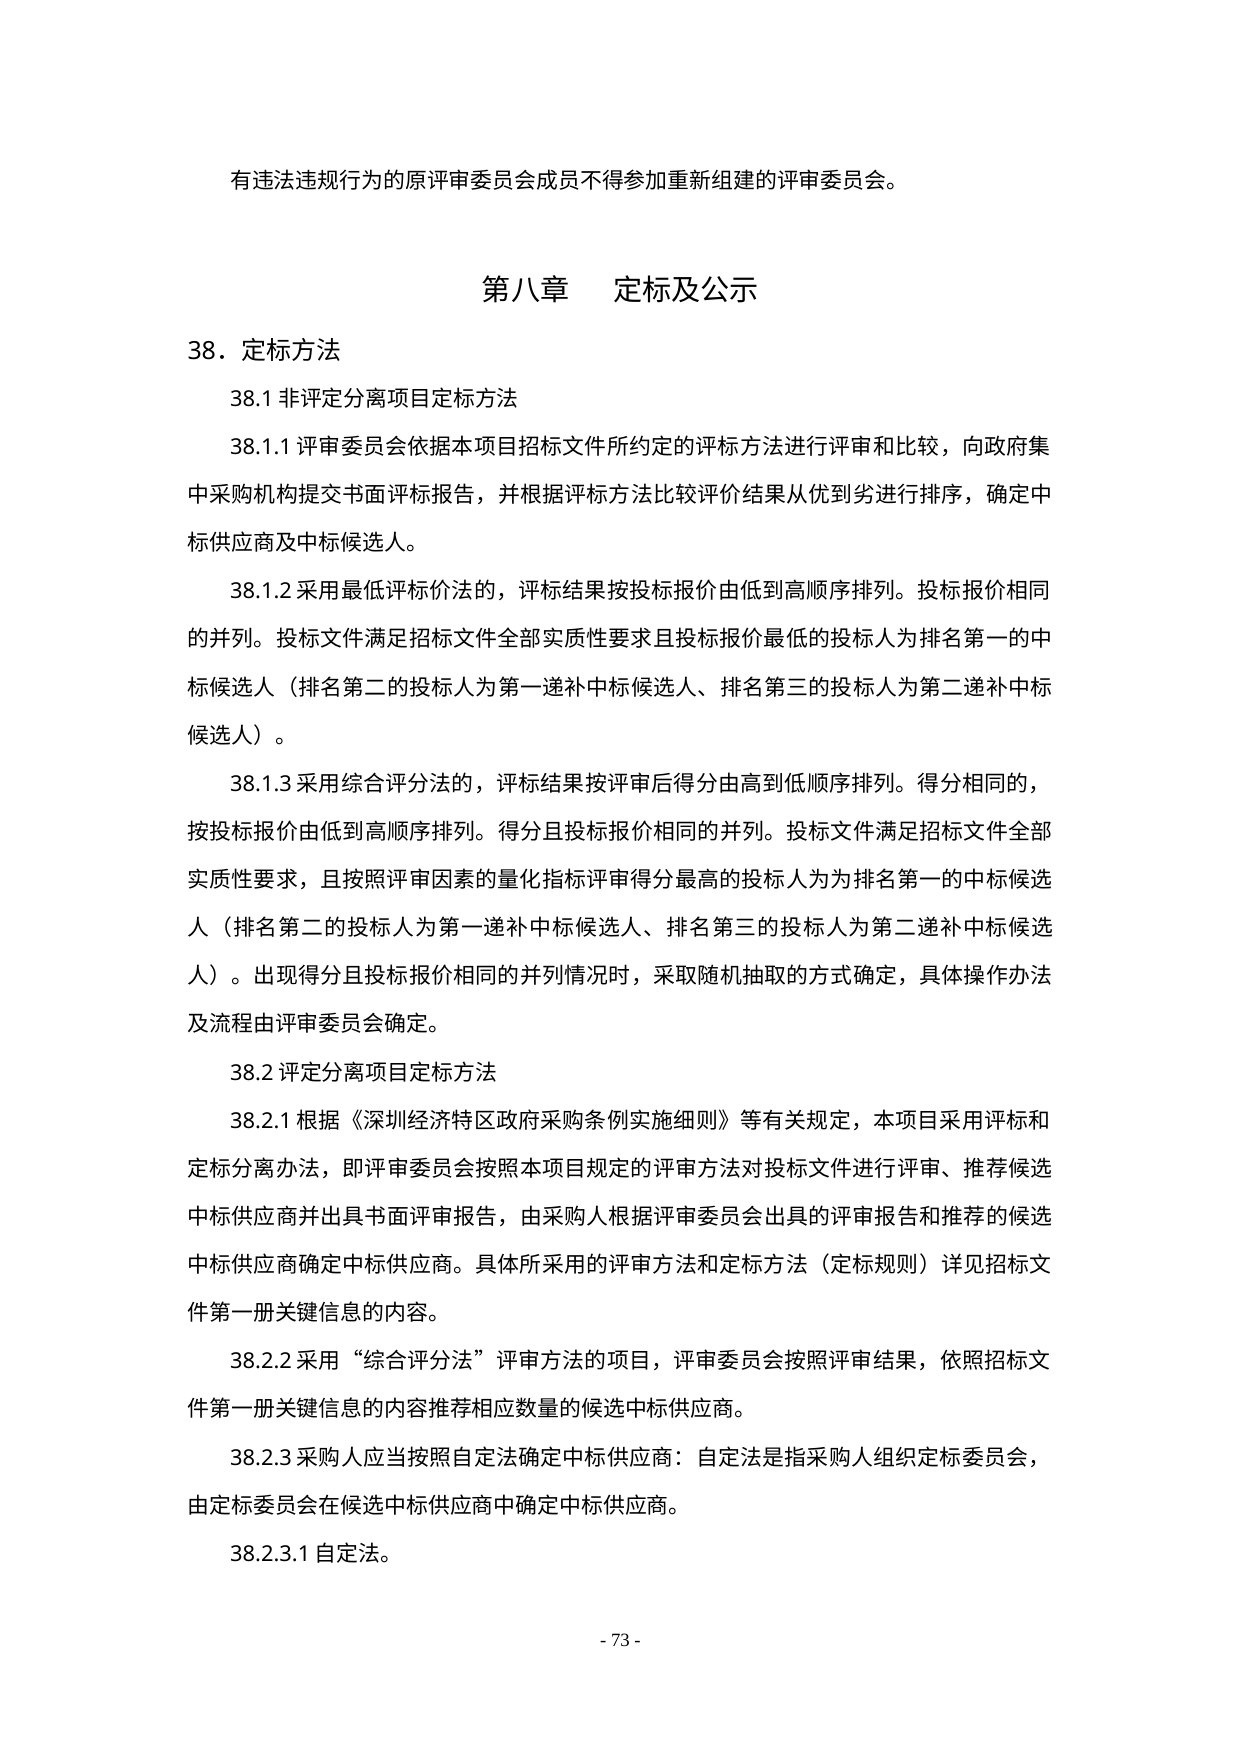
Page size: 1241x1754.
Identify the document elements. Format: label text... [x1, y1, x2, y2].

subtitle 定标及公示 [187, 264, 1053, 312]
text 38.1.3采用综合评分法的，评标结果按评审后得分由高到低顺序排列。得分相同的，按投标报价由低到高顺序排列。得分且投标报价相同的并列。投标文件满足招标文件全部实质性要求，且按照评审因素的量化指标评审得分最高的投标人为为排名第一的中标候选人（排名第二的投标人为第一递补中标候选人、排名第三的投标人为第二递补中标候选人）。出现得分且投标报价相同的并列情况时，采取随机抽取的方式确定，具体操作办法及流程由评审委员会确定。 [187, 758, 1053, 1046]
text 38．定标方法 [187, 324, 1053, 373]
text 38.1.2采用最低评标价法的，评标结果按投标报价由低到高顺序排列。投标报价相同的并列。投标文件满足招标文件全部实质性要求且投标报价最低的投标人为排名第一的中标候选人（排名第二的投标人为第一递补中标候选人、排名第三的投标人为第二递补中标候选人）。 [187, 565, 1053, 758]
text 38.2.3采购人应当按照自定法确定中标供应商：自定法是指采购人组织定标委员会，由定标委员会在候选中标供应商中确定中标供应商。 [187, 1431, 1053, 1528]
text 38.1非评定分离项目定标方法 [187, 373, 1053, 421]
text 38.1.1评审委员会依据本项目招标文件所约定的评标方法进行评审和比较，向政府集中采购机构提交书面评标报告，并根据评标方法比较评价结果从优到劣进行排序，确定中标供应商及中标候选人。 [187, 421, 1053, 565]
text 有违法违规行为的原评审委员会成员不得参加重新组建的评审委员会。 [187, 155, 1053, 203]
text 38.2.3.1自定法。 [187, 1528, 1053, 1576]
text 38.2.2采用“综合评分法”评审方法的项目，评审委员会按照评审结果，依照招标文件第一册关键信息的内容推荐相应数量的候选中标供应商。 [187, 1335, 1053, 1431]
text 38.2评定分离项目定标方法 [187, 1046, 1053, 1094]
text 38.2.1根据《深圳经济特区政府采购条例实施细则》等有关规定，本项目采用评标和定标分离办法，即评审委员会按照本项目规定的评审方法对投标文件进行评审、推荐候选中标供应商并出具书面评审报告，由采购人根据评审委员会出具的评审报告和推荐的候选中标供应商确定中标供应商。具体所采用的评审方法和定标方法（定标规则）详见招标文件第一册关键信息的内容。 [187, 1094, 1053, 1335]
